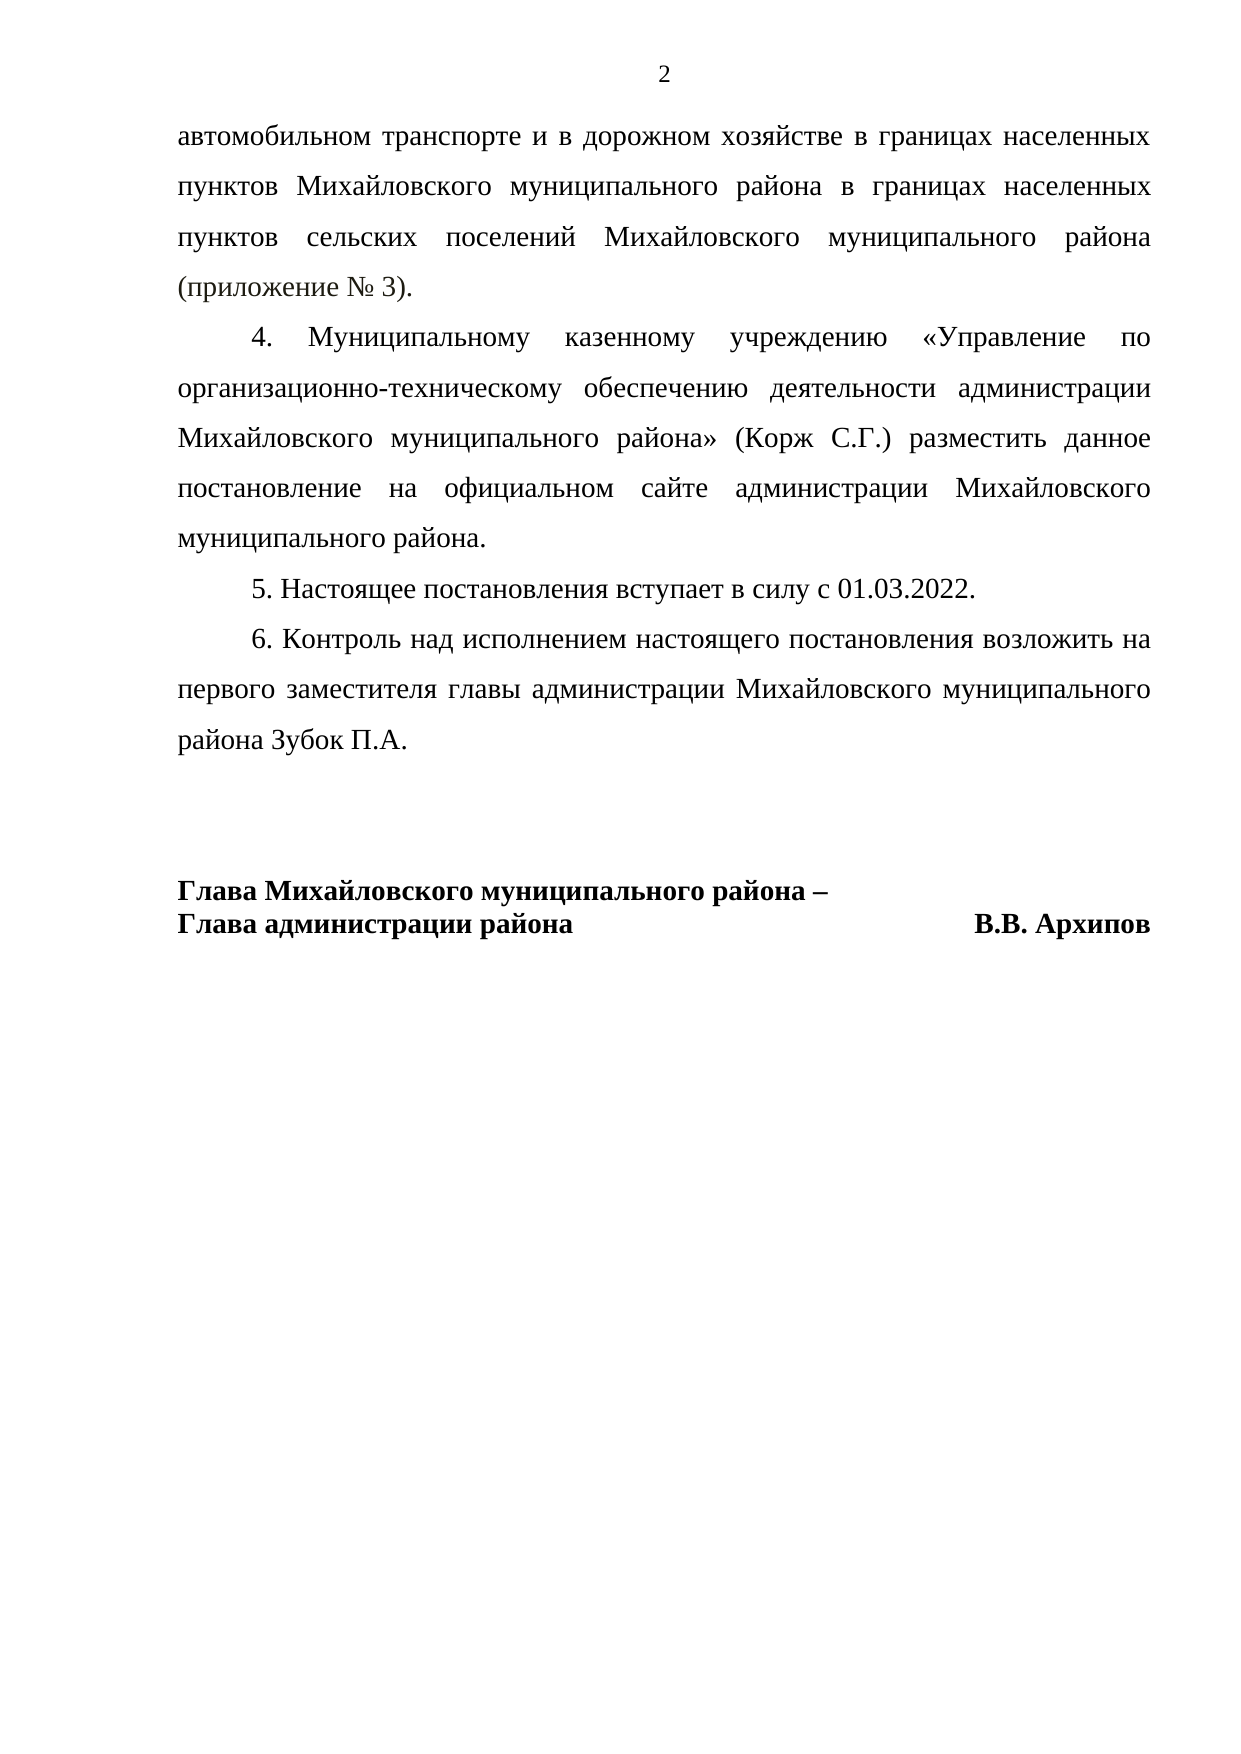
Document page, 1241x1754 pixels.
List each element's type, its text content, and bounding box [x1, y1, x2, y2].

text 5. Настоящее постановления вступает в силу с 01.03.2022. [177, 571, 1152, 604]
text Глава Михайловского муниципального района – [177, 873, 1152, 906]
text Глава администрации района В.В. Архипов [177, 906, 1152, 940]
text автомобильном транспорте и в дорожном хозяйстве в границах населенных пунктов Михайловского муниципального района в границах населенных пунктов сельских поселений Михайловского муниципального района (приложение № 3). [177, 118, 1152, 303]
text 6. Контроль над исполнением настоящего постановления возложить на первого заместителя главы администрации Михайловского муниципального района Зубок П.А. [177, 621, 1152, 755]
text 4. Муниципальному казенному учреждению «Управление по организационно-техническому обеспечению деятельности администрации Михайловского муниципального района» (Корж С.Г.) разместить данное постановление на официальном сайте администрации Михайловского муниципального района. [177, 319, 1152, 554]
